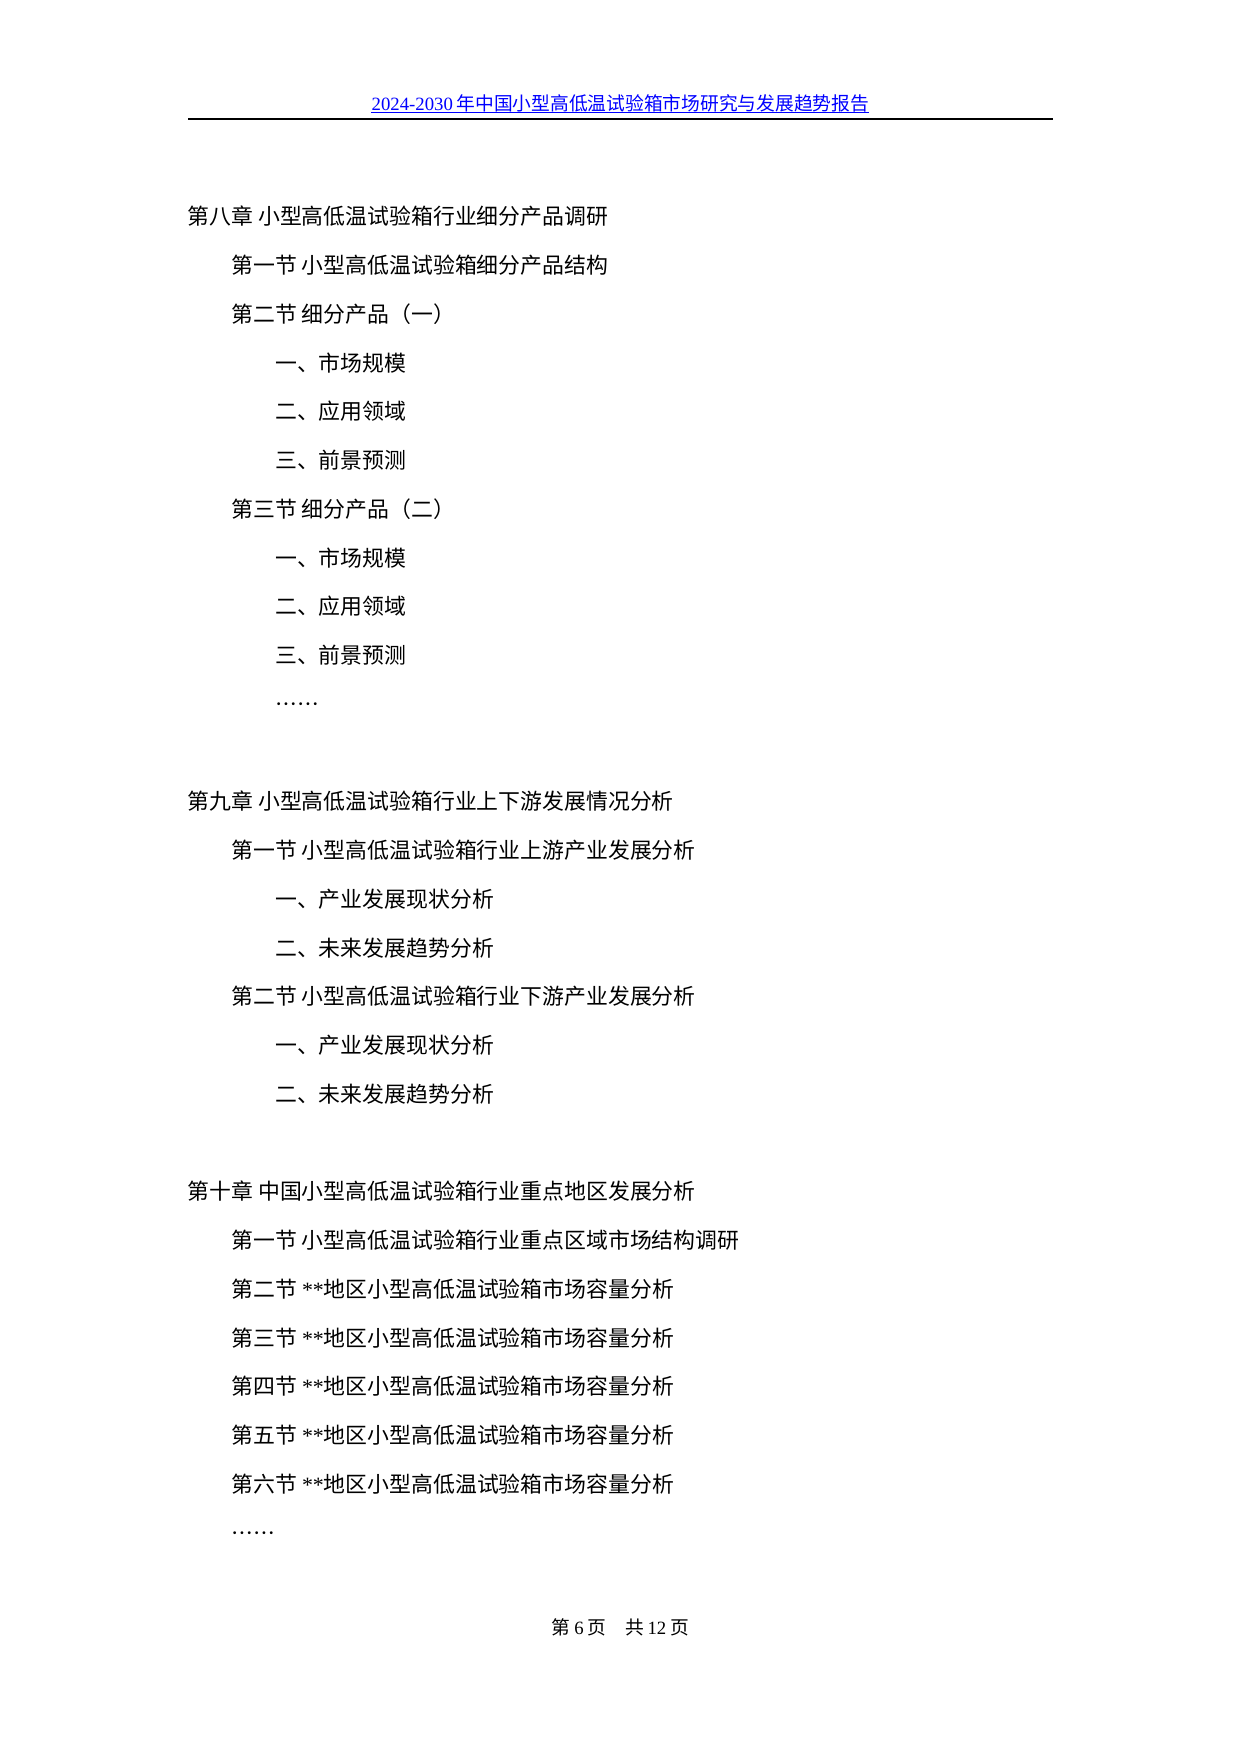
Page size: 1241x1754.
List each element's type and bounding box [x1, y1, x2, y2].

text [187, 150, 1053, 1548]
